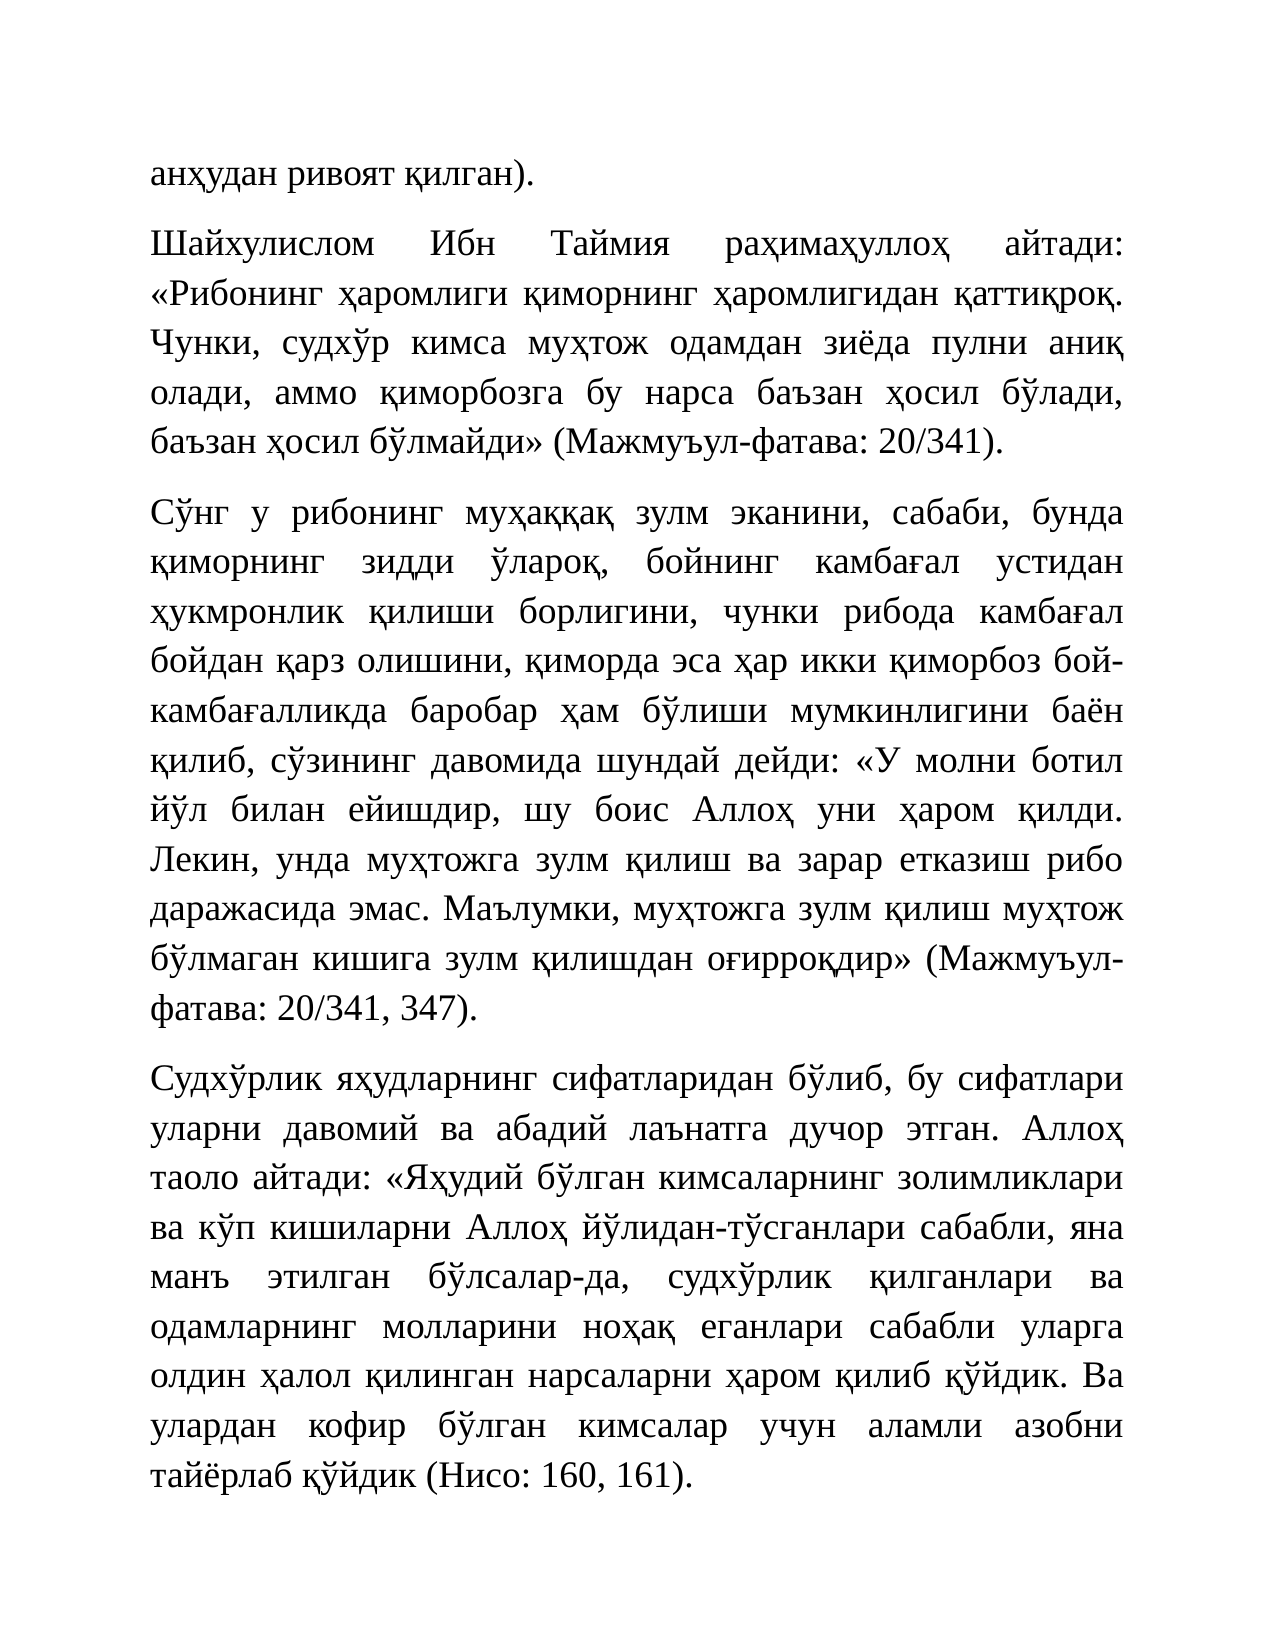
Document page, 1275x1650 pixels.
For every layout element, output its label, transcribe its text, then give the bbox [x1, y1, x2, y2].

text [150, 150, 1125, 193]
text Судхўрлик яҳудларнинг сифатларидан бўлиб, бу сифатлари уларни давомий ва абадий лаънатга дучор этган. Аллоҳ таоло айтади: «Яҳудий бўлган кимсаларнинг золимликлари ва кўп кишиларни Аллоҳ йўлидан-тўсганлари сабабли, яна манъ этилган бўлсалар-да, судхўрлик қилганлари ва одамларнинг молларини ноҳақ еганлари сабабли уларга олдин ҳалол қилинган нарсаларни ҳаром қилиб қўйдик. Ва улардан кофир бўлган кимсалар учун аламли азобни тайёрлаб қўйдик (Нисо: 160, 161). [150, 1055, 1125, 1495]
text Сўнг у рибонинг муҳаққақ зулм эканини, сабаби, бунда қиморнинг зидди ўлароқ, бойнинг камбағал устидан ҳукмронлик қилиши борлигини, чунки рибода камбағал бойдан қарз олишини, қиморда эса ҳар икки қиморбоз бой-камбағалликда баробар ҳам бўлиши мумкинлигини баён қилиб, сўзининг давомида шундай дейди: «У молни ботил йўл билан ейишдир, шу боис Аллоҳ уни ҳаром қилди. Лекин, унда муҳтожга зулм қилиш ва зарар етказиш рибо даражасида эмас. Маълумки, муҳтожга зулм қилиш муҳтож бўлмаган кишига зулм қилишдан оғирроқдир» (Мажмуъул-фатава: 20/341, 347). [150, 489, 1125, 1028]
text Шайхулислом Ибн Таймия раҳимаҳуллоҳ айтади: «Рибонинг ҳаромлиги қиморнинг ҳаромлигидан қаттиқроқ. Чунки, судхўр кимса муҳтож одамдан зиёда пулни аниқ олади, аммо қиморбозга бу нарса баъзан ҳосил бўлади, баъзан ҳосил бўлмайди» (Мажмуъул-фатава: 20/341). [150, 220, 1125, 462]
